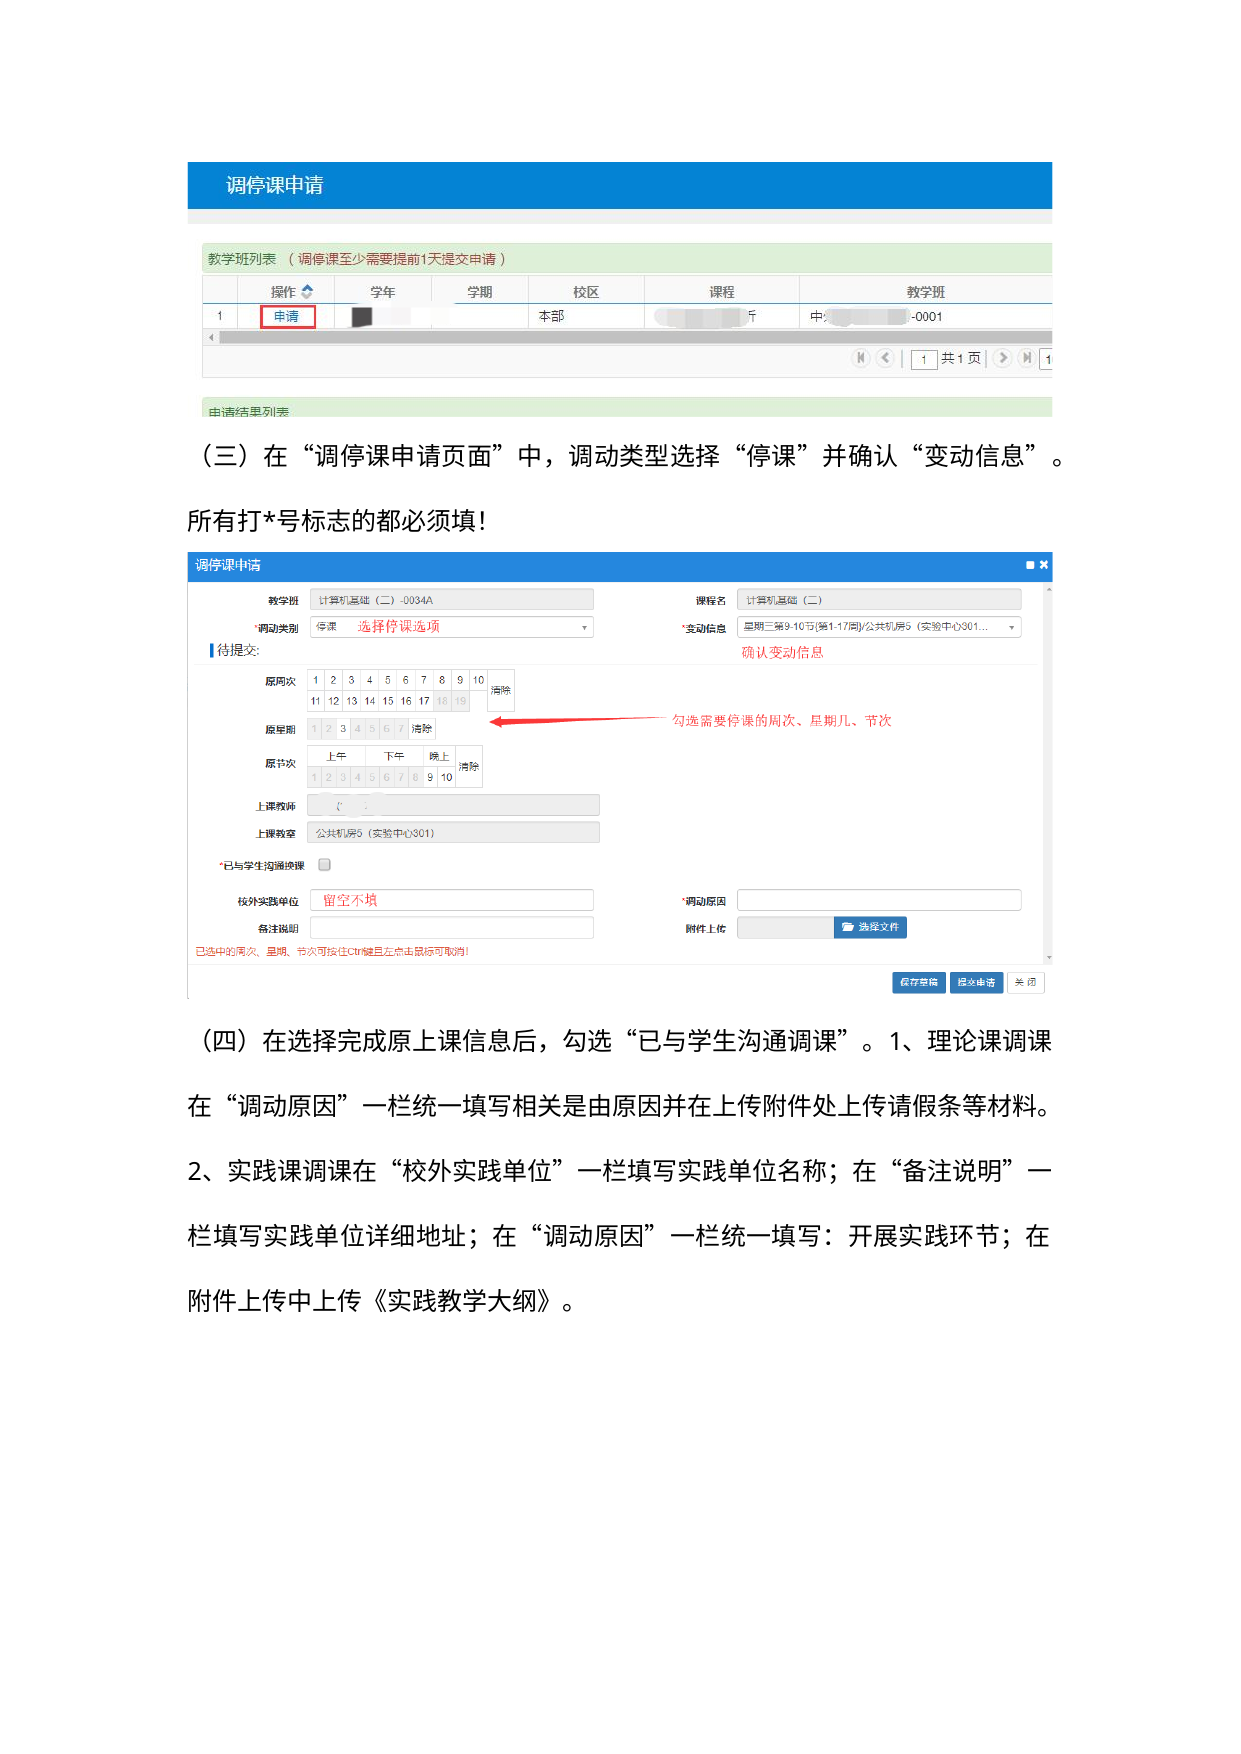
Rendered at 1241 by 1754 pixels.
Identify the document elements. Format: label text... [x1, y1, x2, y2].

picture [187, 552, 1053, 999]
text 2、实践课调课在“校外实践单位”一栏填写实践单位名称；在“备注说明”一栏填写实践单位详细地址；在“调动原因”一栏统一填写：开展实践环节；在附件上传中上传《实践教学大纲》。 [187, 1137, 1053, 1332]
picture [187, 162, 1053, 417]
text （四）在选择完成原上课信息后，勾选“已与学生沟通调课”。1、理论课调课在“调动原因”一栏统一填写相关是由原因并在上传附件处上传请假条等材料。 [187, 1007, 1053, 1137]
text （三）在“调停课申请页面”中，调动类型选择“停课”并确认“变动信息”。所有打*号标志的都必须填！ [187, 422, 1053, 552]
